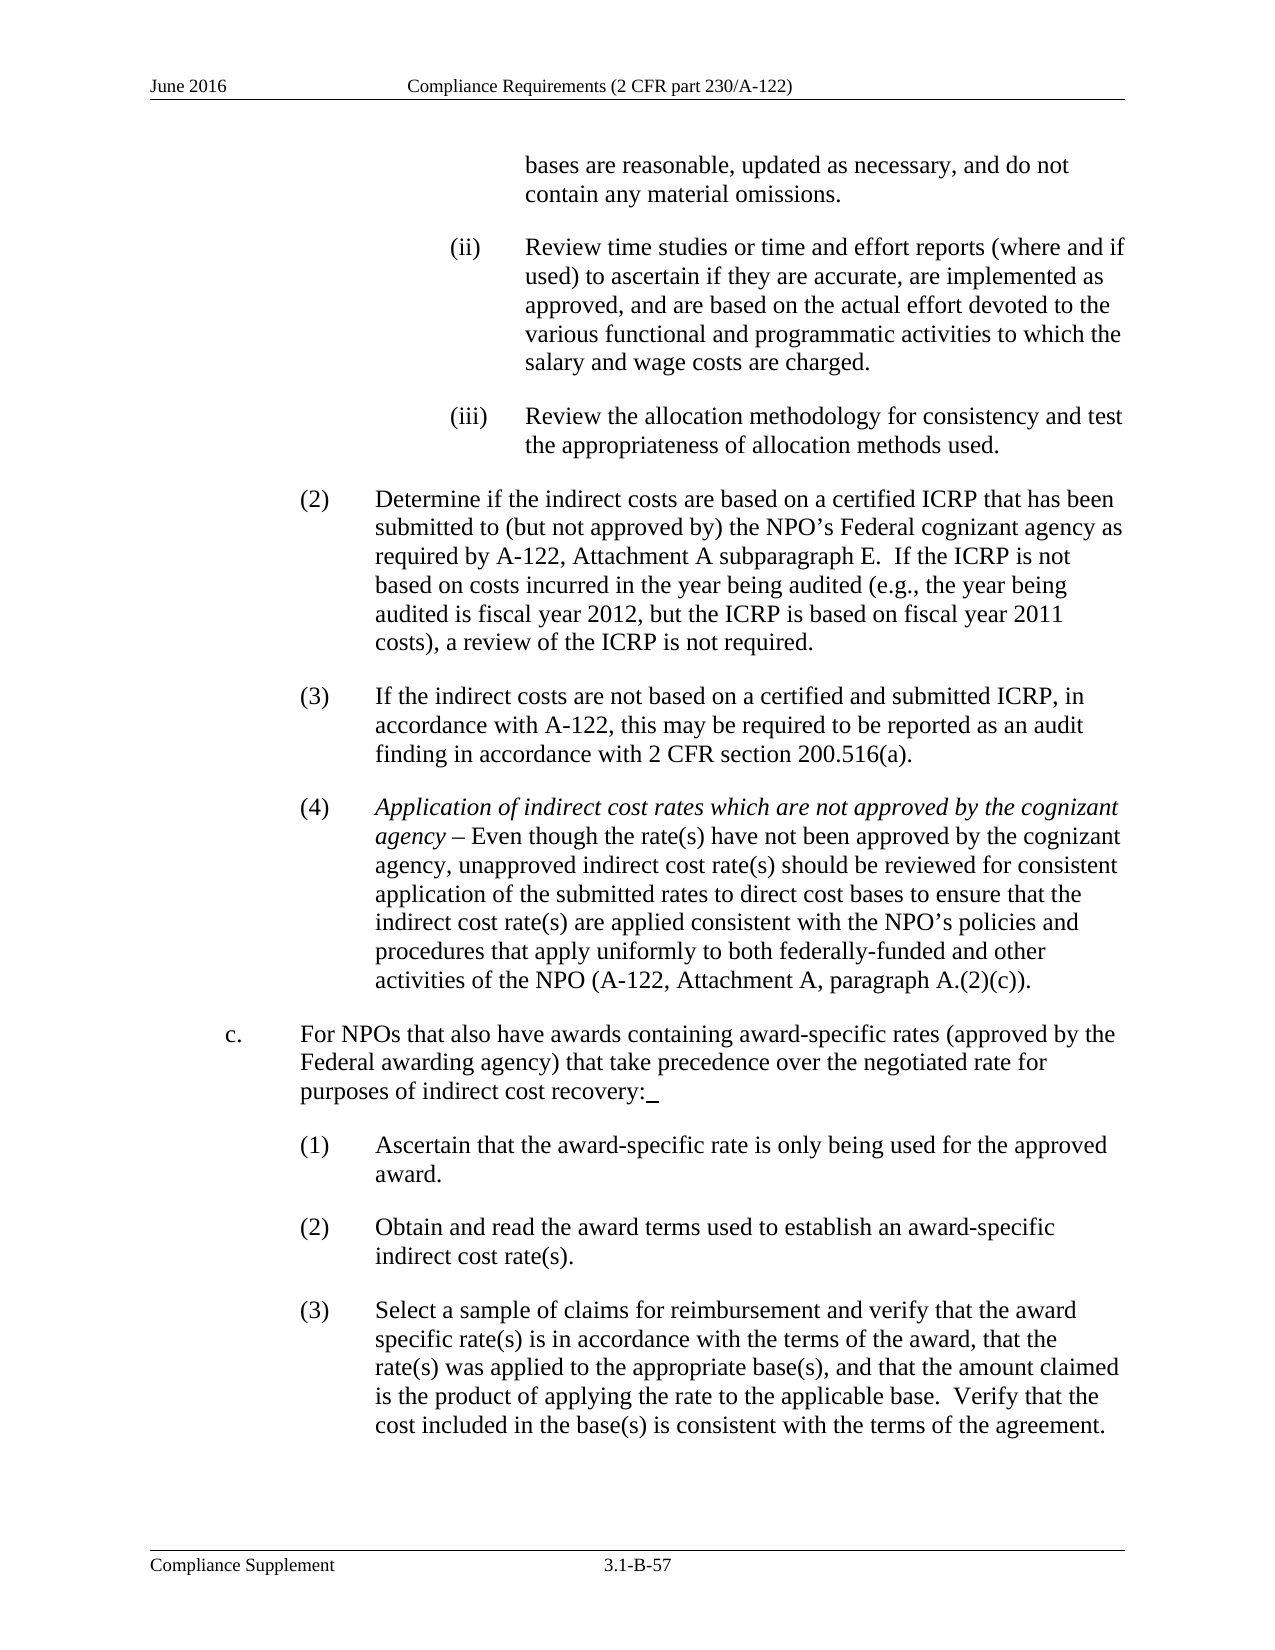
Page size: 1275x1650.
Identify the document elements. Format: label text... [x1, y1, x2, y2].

text (2) Obtain and read the award terms used to establish an award-specific indirect cost rate(s). [300, 1212, 1125, 1270]
text (2) Determine if the indirect costs are based on a certified ICRP that has been submitted to (but not approved by) the NPO’s Federal cognizant agency as required by A-122, Attachment A subparagraph E. If the ICRP is not based on costs incurred in the year being audited (e.g., the year being audited is fiscal year 2012, but the ICRP is based on fiscal year 2011 costs), a review of the ICRP is not required. [300, 484, 1125, 656]
text (3) If the indirect costs are not based on a certified and submitted ICRP, in accordance with A-122, this may be required to be reported as an audit finding in accordance with 2 CFR section 200.516(a). [300, 681, 1125, 767]
text (iii) Review the allocation methodology for consistency and test the appropriateness of allocation methods used. [450, 401, 1125, 459]
text c. For NPOs that also have awards containing award-specific rates (approved by the Federal awarding agency) that take precedence over the negotiated rate for purposes of indirect cost recovery: [225, 1019, 1125, 1105]
text (4) Application of indirect cost rates which are not approved by the cognizant agency – Even though the rate(s) have not been approved by the cognizant agency, unapproved indirect cost rate(s) should be reviewed for consistent application of the submitted rates to direct cost bases to ensure that the indirect cost rate(s) are applied consistent with the NPO’s policies and procedures that apply uniformly to both federally-funded and other activities of the NPO (A-122, Attachment A, paragraph A.(2)(c)). [300, 792, 1125, 994]
text (1) Ascertain that the award-specific rate is only being used for the approved award. [300, 1130, 1125, 1187]
text (ii) Review time studies or time and effort reports (where and if used) to ascertain if they are accurate, are implemented as approved, and are based on the actual effort devoted to the various functional and programmatic activities to which the salary and wage costs are charged. [450, 232, 1125, 376]
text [450, 150, 1125, 207]
text (3) Select a sample of claims for reimbursement and verify that the award specific rate(s) is in accordance with the terms of the award, that the rate(s) was applied to the appropriate base(s), and that the amount claimed is the product of applying the rate to the applicable base. Verify that the cost included in the base(s) is consistent with the terms of the agreement. [300, 1295, 1125, 1439]
